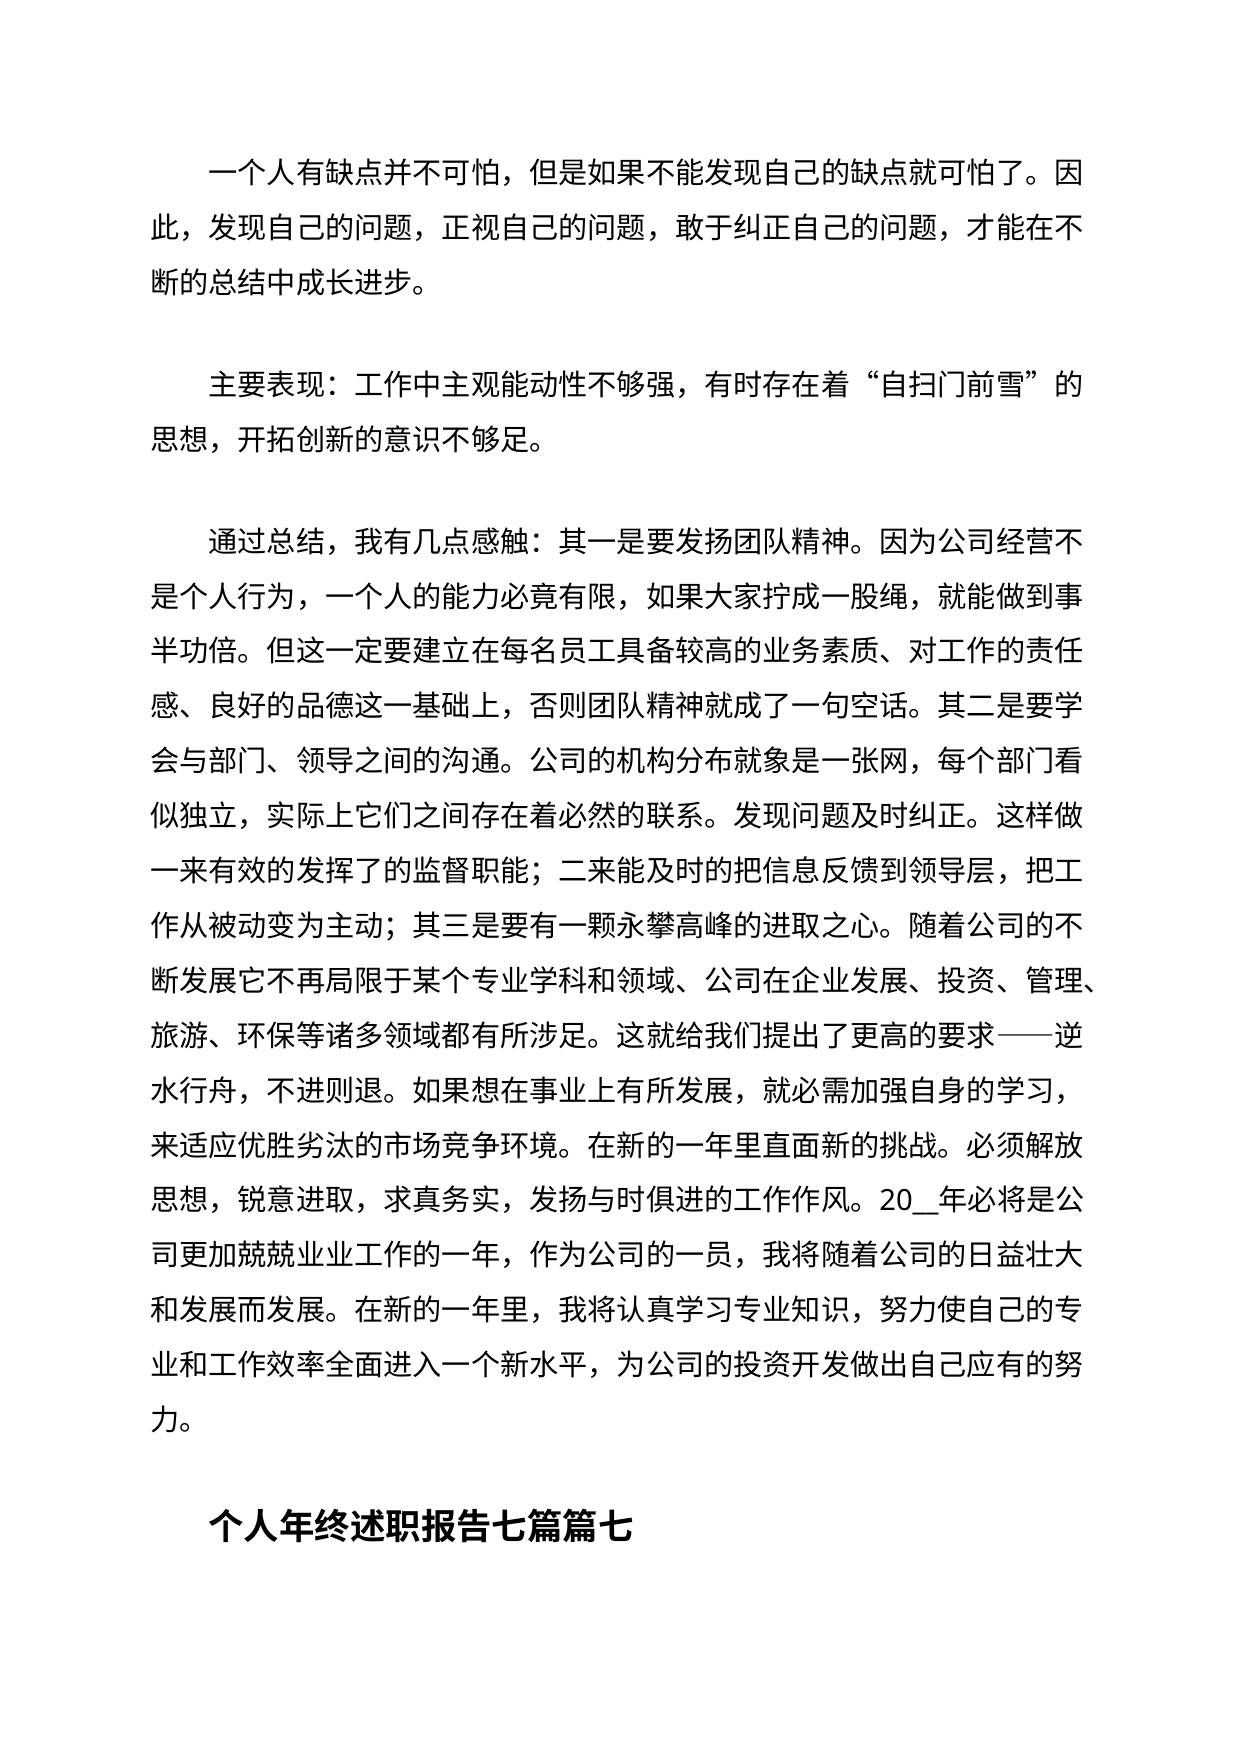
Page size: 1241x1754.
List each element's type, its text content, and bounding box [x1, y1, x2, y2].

text 一个人有缺点并不可怕，但是如果不能发现自己的缺点就可怕了。因此，发现自己的问题，正视自己的问题，敢于纠正自己的问题，才能在不断的总结中成长进步。 [150, 150, 1090, 302]
text 通过总结，我有几点感触：其一是要发扬团队精神。因为公司经营不是个人行为，一个人的能力必竟有限，如果大家拧成一股绳，就能做到事半功倍。但这一定要建立在每名员工具备较高的业务素质、对工作的责任感、良好的品德这一基础上，否则团队精神就成了一句空话。其二是要学会与部门、领导之间的沟通。公司的机构分布就象是一张网，每个部门看似独立，实际上它们之间存在着必然的联系。发现问题及时纠正。这样做一来有效的发挥了的监督职能；二来能及时的把信息反馈到领导层，把工作从被动变为主动；其三是要有一颗永攀高峰的进取之心。随着公司的不断发展它不再局限于某个专业学科和领域、公司在企业发展、投资、管理、旅游、环保等诸多领域都有所涉足。这就给我们提出了更高的要求——逆水行舟，不进则退。如果想在事业上有所发展，就必需加强自身的学习，来适应优胜劣汰的市场竞争环境。在新的一年里直面新的挑战。必须解放思想，锐意进取，求真务实，发扬与时俱进的工作作风。20__年必将是公司更加兢兢业业工作的一年，作为公司的一员，我将随着公司的日益壮大和发展而发展。在新的一年里，我将认真学习专业知识，努力使自己的专业和工作效率全面进入一个新水平，为公司的投资开发做出自己应有的努力。 [150, 518, 1090, 1439]
text 个人年终述职报告七篇篇七 [150, 1498, 1090, 1550]
text 主要表现：工作中主观能动性不够强，有时存在着“自扫门前雪”的思想，开拓创新的意识不够足。 [150, 362, 1090, 459]
